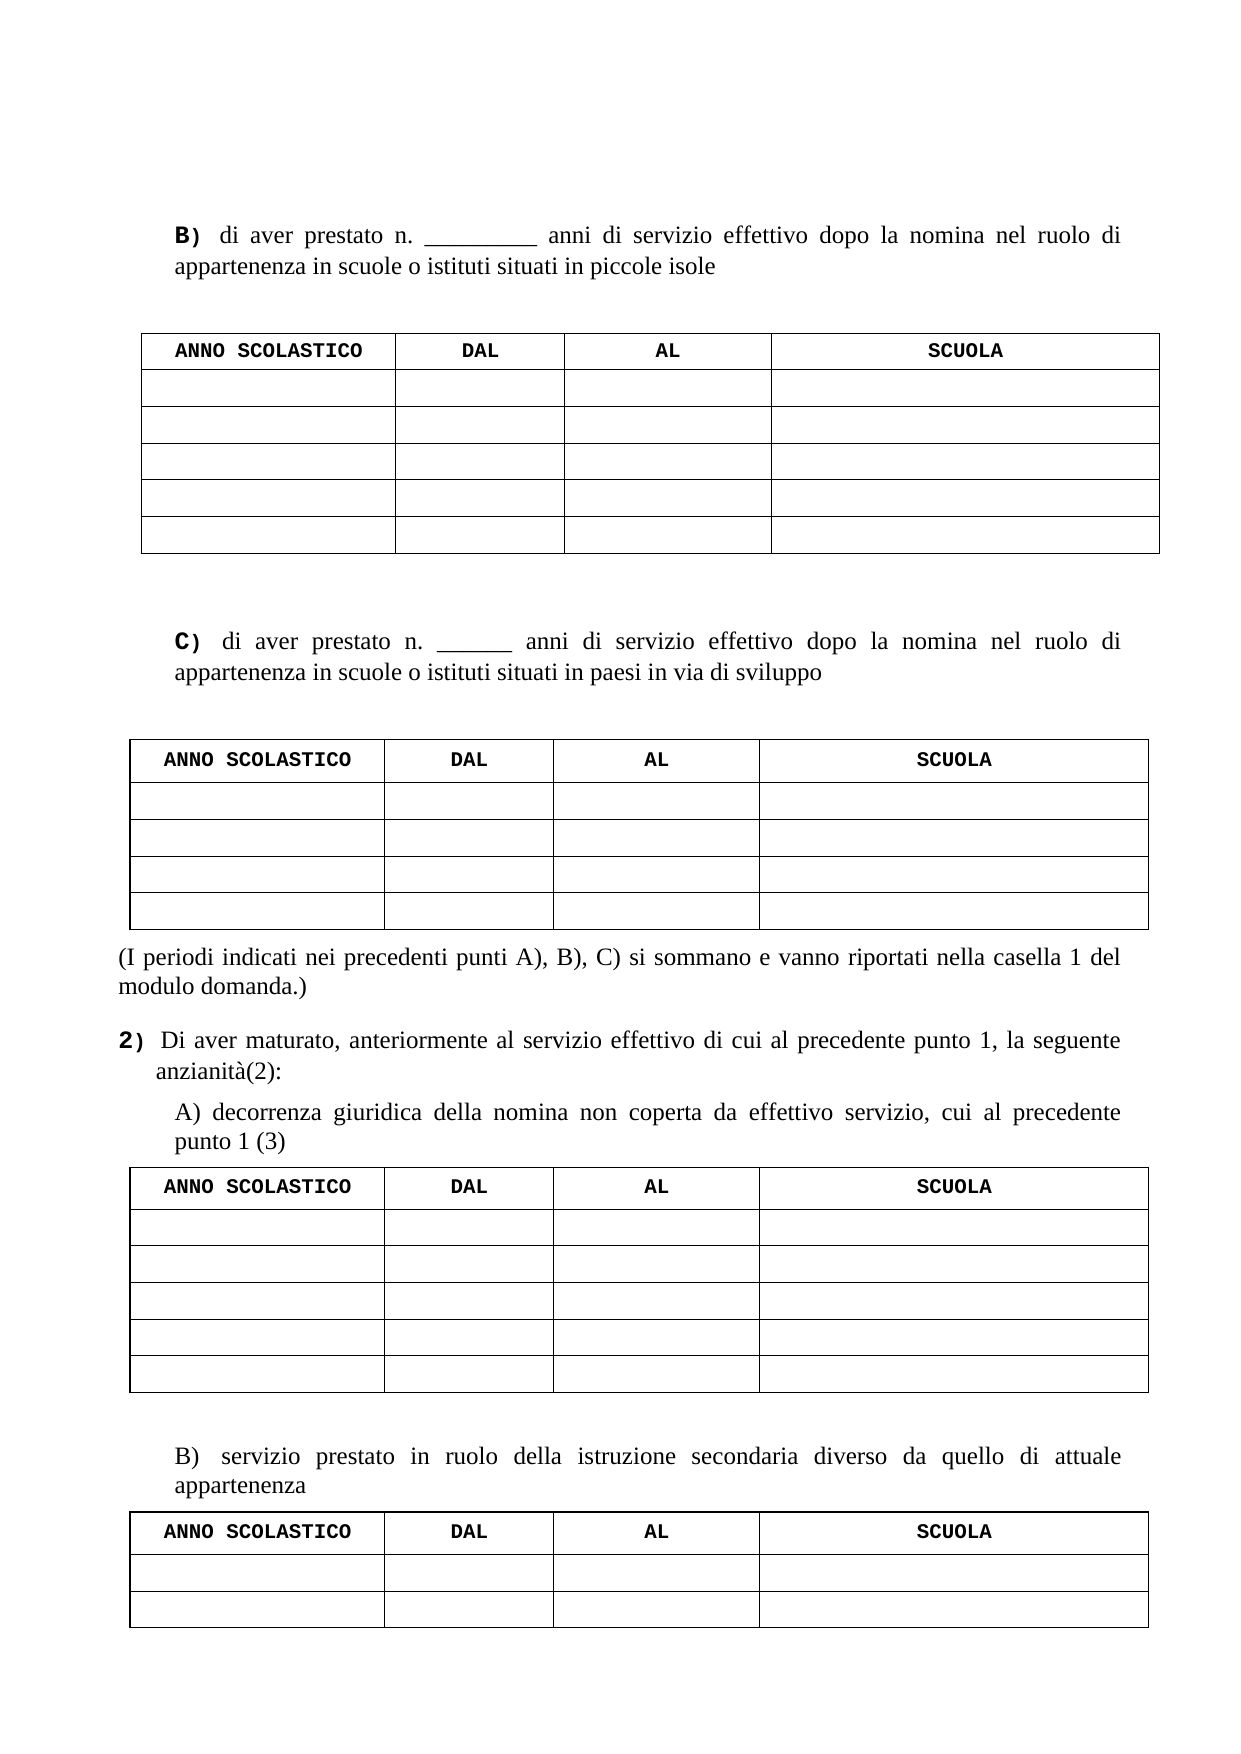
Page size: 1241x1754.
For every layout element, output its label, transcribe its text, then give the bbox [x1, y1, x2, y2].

table_cell [760, 1210, 1148, 1245]
table_cell [142, 370, 395, 406]
table_cell [554, 893, 759, 929]
table_cell [385, 1283, 553, 1318]
table_cell [131, 1210, 384, 1245]
table_cell [554, 1320, 759, 1355]
table_cell [554, 783, 759, 819]
table_header SCUOLA [760, 1513, 1148, 1554]
table_cell [565, 444, 771, 479]
table_header SCUOLA [760, 1168, 1148, 1208]
table_cell [760, 783, 1148, 819]
table_header SCUOLA [760, 740, 1148, 782]
text (I periodi indicati nei precedenti punti A), B), C) si sommano e vanno riportati nella casella 1 del modulo domanda.) [118, 942, 1122, 1000]
table_cell [385, 783, 553, 819]
table_cell [142, 480, 395, 516]
table_cell [760, 1283, 1148, 1318]
table_cell [131, 1356, 384, 1392]
table_cell [772, 444, 1159, 479]
table_cell [554, 1210, 759, 1245]
table_cell [385, 857, 553, 892]
table_cell [131, 893, 384, 929]
table_cell [385, 1246, 553, 1282]
table_cell [142, 444, 395, 479]
table_header DAL [385, 1168, 553, 1208]
table_header DAL [396, 334, 564, 369]
table_header ANNO SCOLASTICO [131, 1168, 384, 1208]
table_header SCUOLA [772, 334, 1159, 369]
table_cell [142, 407, 395, 443]
table_header AL [554, 740, 759, 782]
table_header ANNO SCOLASTICO [142, 334, 395, 369]
table_header ANNO SCOLASTICO [131, 740, 384, 782]
table_cell [554, 1283, 759, 1318]
table_cell [396, 370, 564, 406]
table_cell [554, 857, 759, 892]
table_cell [131, 1246, 384, 1282]
text B) servizio prestato in ruolo della istruzione secondaria diverso da quello di attuale appartenenza [118, 1441, 1122, 1499]
table_cell [142, 517, 395, 553]
table_cell [760, 1246, 1148, 1282]
table_header AL [554, 1513, 759, 1554]
table_cell [385, 893, 553, 929]
text C) di aver prestato n. ______ anni di servizio effettivo dopo la nomina nel ruolo di appartenenza in scuole o istituti situati in paesi in via di sviluppo [174, 626, 1122, 686]
table_cell [554, 1555, 759, 1591]
table_header DAL [385, 740, 553, 782]
table_cell [565, 517, 771, 553]
table_cell [565, 370, 771, 406]
table_cell [131, 1555, 384, 1591]
table_header DAL [385, 1513, 553, 1554]
table_cell [554, 1356, 759, 1392]
text B) di aver prestato n. _________ anni di servizio effettivo dopo la nomina nel ruolo di appartenenza in scuole o istituti situati in piccole isole [174, 220, 1122, 279]
table_cell [131, 783, 384, 819]
table_cell [396, 517, 564, 553]
table_cell [565, 480, 771, 516]
table_cell [760, 1555, 1148, 1591]
table_cell [131, 1320, 384, 1355]
table_cell [396, 444, 564, 479]
table_cell [772, 480, 1159, 516]
table_cell [772, 370, 1159, 406]
table_cell [385, 820, 553, 856]
table_cell [760, 1356, 1148, 1392]
text A) decorrenza giuridica della nomina non coperta da effettivo servizio, cui al precedente punto 1 (3) [174, 1097, 1122, 1154]
table_cell [385, 1320, 553, 1355]
table_cell [565, 407, 771, 443]
table_cell [396, 407, 564, 443]
table_cell [131, 857, 384, 892]
table_cell [131, 1592, 384, 1627]
table_cell [760, 1592, 1148, 1627]
text 2) Di aver maturato, anteriormente al servizio effettivo di cui al precedente punto 1, la seguente anzianità(2): [118, 1025, 1122, 1084]
table_cell [554, 1246, 759, 1282]
table_cell [760, 857, 1148, 892]
table_cell [760, 1320, 1148, 1355]
table_cell [385, 1356, 553, 1392]
table_cell [772, 517, 1159, 553]
table_header ANNO SCOLASTICO [131, 1513, 384, 1554]
table_cell [131, 820, 384, 856]
table_cell [131, 1283, 384, 1318]
table_cell [554, 820, 759, 856]
table_cell [385, 1555, 553, 1591]
table_cell [554, 1592, 759, 1627]
table_cell [385, 1210, 553, 1245]
table_cell [760, 893, 1148, 929]
table_cell [760, 820, 1148, 856]
table_cell [385, 1592, 553, 1627]
table_cell [396, 480, 564, 516]
table_header AL [565, 334, 771, 369]
table_header AL [554, 1168, 759, 1208]
table_cell [772, 407, 1159, 443]
